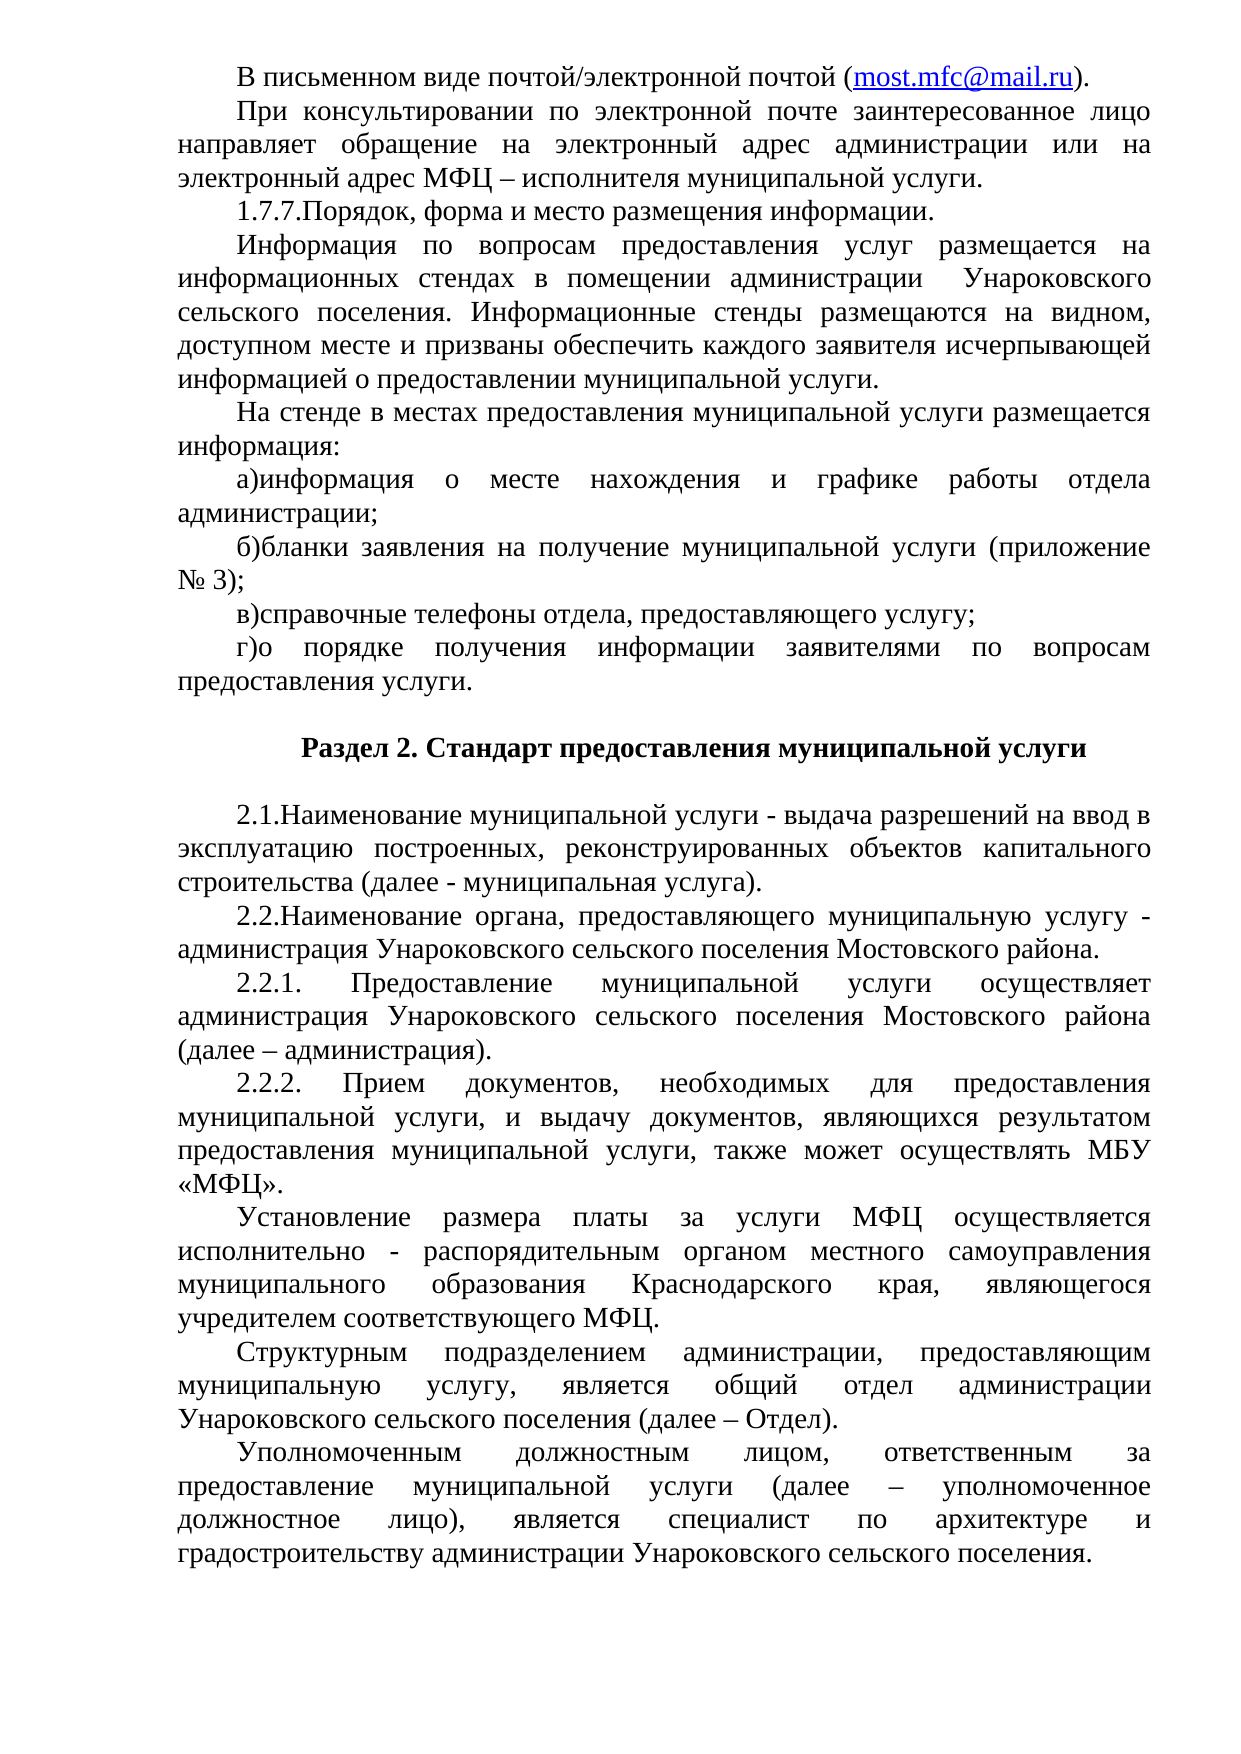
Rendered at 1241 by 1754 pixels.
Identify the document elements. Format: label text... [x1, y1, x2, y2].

text 2.2.1. Предоставление муниципальной услуги осуществляет администрация Унароковского сельского поселения Мостовского района (далее – администрация). [177, 965, 1152, 1065]
text 2.1.Наименование муниципальной услуги - выдача разрешений на ввод в эксплуатацию построенных, реконструированных объектов капитального строительства (далее - муниципальная услуга). [177, 797, 1152, 898]
text Информация по вопросам предоставления услуг размещается на информационных стендах в помещении администрации Унароковского сельского поселения. Информационные стенды размещаются на видном, доступном месте и призваны обеспечить каждого заявителя исчерпывающей информацией о предоставлении муниципальной услуги. [177, 227, 1152, 394]
text г)о порядке получения информации заявителями по вопросам предоставления услуги. [177, 629, 1152, 696]
text Установление размера платы за услуги МФЦ осуществляется исполнительно - распорядительным органом местного самоуправления муниципального образования Краснодарского края, являющегося учредителем соответствующего МФЦ. [177, 1199, 1152, 1334]
text Раздел 2. Стандарт предоставления муниципальной услуги [177, 730, 1152, 763]
text 2.2.Наименование органа, предоставляющего муниципальную услугу - администрация Унароковского сельского поселения Мостовского района. [177, 898, 1152, 965]
text Уполномоченным должностным лицом, ответственным за предоставление муниципальной услуги (далее – уполномоченное должностное лицо), является специалист по архитектуре и градостроительству администрации Унароковского сельского поселения. [177, 1434, 1152, 1568]
text При консультировании по электронной почте заинтересованное лицо направляет обращение на электронный адрес администрации или на электронный адрес МФЦ – исполнителя муниципальной услуги. [177, 93, 1152, 193]
text а)информация о месте нахождения и графике работы отдела администрации; [177, 462, 1152, 529]
text На стенде в местах предоставления муниципальной услуги размещается информация: [177, 394, 1152, 462]
text б)бланки заявления на получение муниципальной услуги (приложение № 3); [177, 529, 1152, 596]
text В письменном виде почтой/электронной почтой (most.mfc@mail.ru). [177, 59, 1152, 93]
text 1.7.7.Порядок, форма и место размещения информации. [177, 193, 1152, 227]
text в)справочные телефоны отдела, предоставляющего услугу; [177, 596, 1152, 629]
text 2.2.2. Прием документов, необходимых для предоставления муниципальной услуги, и выдачу документов, являющихся результатом предоставления муниципальной услуги, также может осуществлять МБУ «МФЦ». [177, 1065, 1152, 1199]
text Структурным подразделением администрации, предоставляющим муниципальную услугу, является общий отдел администрации Унароковского сельского поселения (далее – Отдел). [177, 1334, 1152, 1434]
